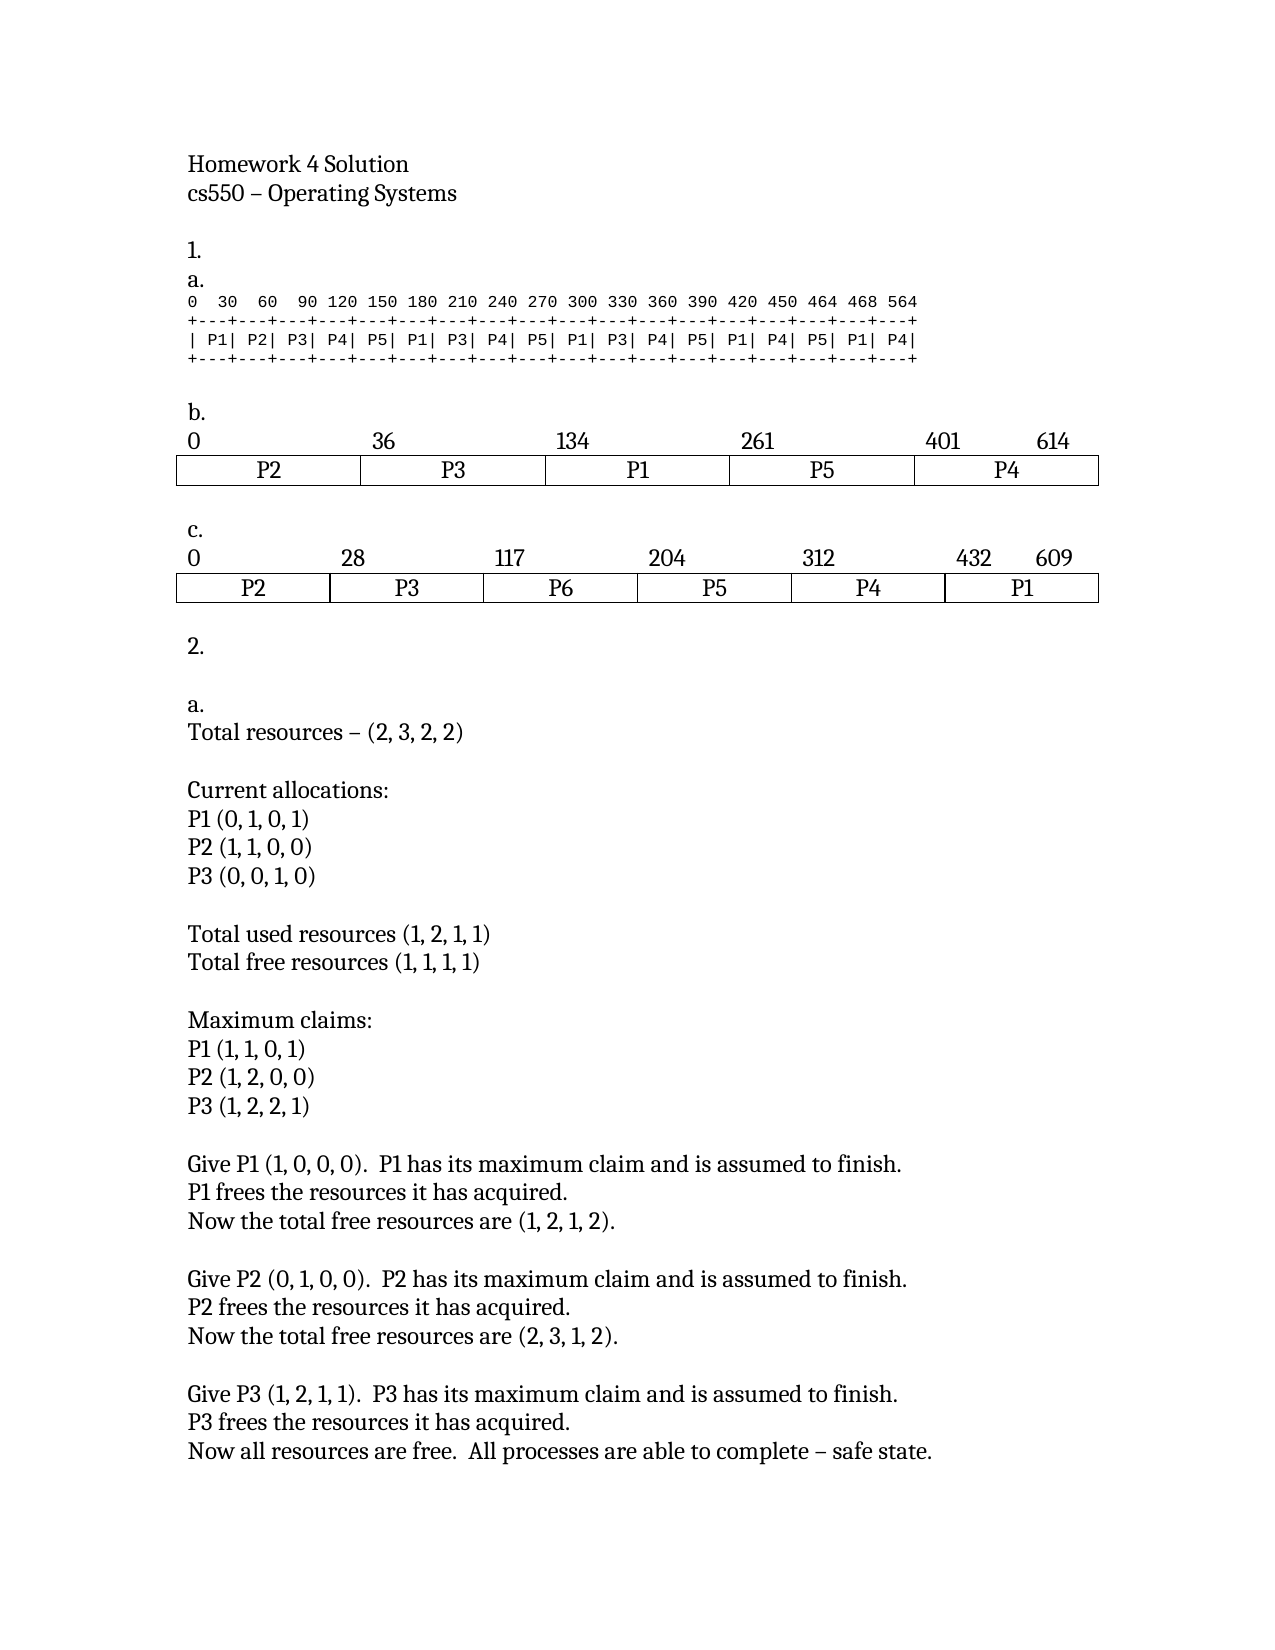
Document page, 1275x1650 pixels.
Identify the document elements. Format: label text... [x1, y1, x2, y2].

text P1 (0, 1, 0, 1) [187, 804, 1087, 833]
text P2 frees the resources it has acquired. [187, 1293, 1087, 1322]
text P2 (1, 1, 0, 0) [187, 833, 1087, 862]
text a. [187, 689, 1087, 718]
text Give P2 (0, 1, 0, 0). P2 has its maximum claim and is assumed to finish. [187, 1264, 1087, 1293]
table_cell P5 [638, 574, 791, 602]
table_header 261 [730, 427, 914, 455]
table_header 134 [545, 427, 730, 455]
table_cell P4 [792, 574, 944, 602]
text | P1| P2| P3| P4| P5| P1| P3| P4| P5| P1| P3| P4| P5| P1| P4| P5| P1| P4| [187, 331, 1087, 350]
table_cell P2 [177, 574, 329, 602]
table_header 401 614 [914, 427, 1099, 455]
table_cell P2 [177, 456, 360, 485]
table_cell P3 [331, 574, 483, 602]
table_header 0 [176, 427, 361, 455]
text 2. [187, 632, 1087, 661]
text 1. [187, 236, 1087, 265]
table_header 312 [791, 544, 945, 572]
text P1 frees the resources it has acquired. [187, 1178, 1087, 1207]
text P3 (1, 2, 2, 1) [187, 1092, 1087, 1121]
text Total resources – (2, 3, 2, 2) [187, 718, 1087, 747]
text Now the total free resources are (2, 3, 1, 2). [187, 1322, 1087, 1351]
table_header 28 [330, 544, 484, 572]
text +---+---+---+---+---+---+---+---+---+---+---+---+---+---+---+---+---+---+ [187, 313, 1087, 331]
text Total free resources (1, 1, 1, 1) [187, 948, 1087, 977]
text cs550 – Operating Systems [187, 179, 1087, 207]
text P1 (1, 1, 0, 1) [187, 1034, 1087, 1063]
text P3 frees the resources it has acquired. [187, 1408, 1087, 1437]
text a. [187, 265, 1087, 294]
text c. [187, 515, 1087, 544]
text Homework 4 Solution [187, 150, 1087, 179]
table_header 0 [176, 544, 330, 572]
text Current allocations: [187, 776, 1087, 804]
text Give P3 (1, 2, 1, 1). P3 has its maximum claim and is assumed to finish. [187, 1379, 1087, 1408]
text b. [187, 398, 1087, 427]
text 0 30 60 90 120 150 180 210 240 270 300 330 360 390 420 450 464 468 564 [187, 294, 1087, 313]
text +---+---+---+---+---+---+---+---+---+---+---+---+---+---+---+---+---+---+ [187, 350, 1087, 369]
table_cell P1 [546, 456, 729, 485]
table_header 204 [638, 544, 791, 572]
table_cell P4 [915, 456, 1098, 485]
table_cell P3 [361, 456, 545, 485]
text Maximum claims: [187, 1006, 1087, 1034]
table_cell P5 [730, 456, 914, 485]
text P2 (1, 2, 0, 0) [187, 1063, 1087, 1092]
table_cell P6 [484, 574, 637, 602]
text Now all resources are free. All processes are able to complete – safe state. [187, 1437, 1087, 1466]
text Give P1 (1, 0, 0, 0). P1 has its maximum claim and is assumed to finish. [187, 1149, 1087, 1178]
text Now the total free resources are (1, 2, 1, 2). [187, 1207, 1087, 1236]
table_header 36 [361, 427, 545, 455]
text P3 (0, 0, 1, 0) [187, 862, 1087, 891]
text Total used resources (1, 2, 1, 1) [187, 919, 1087, 948]
table_header 432 609 [945, 544, 1099, 572]
table_header 117 [484, 544, 637, 572]
table_cell P1 [946, 574, 1098, 602]
